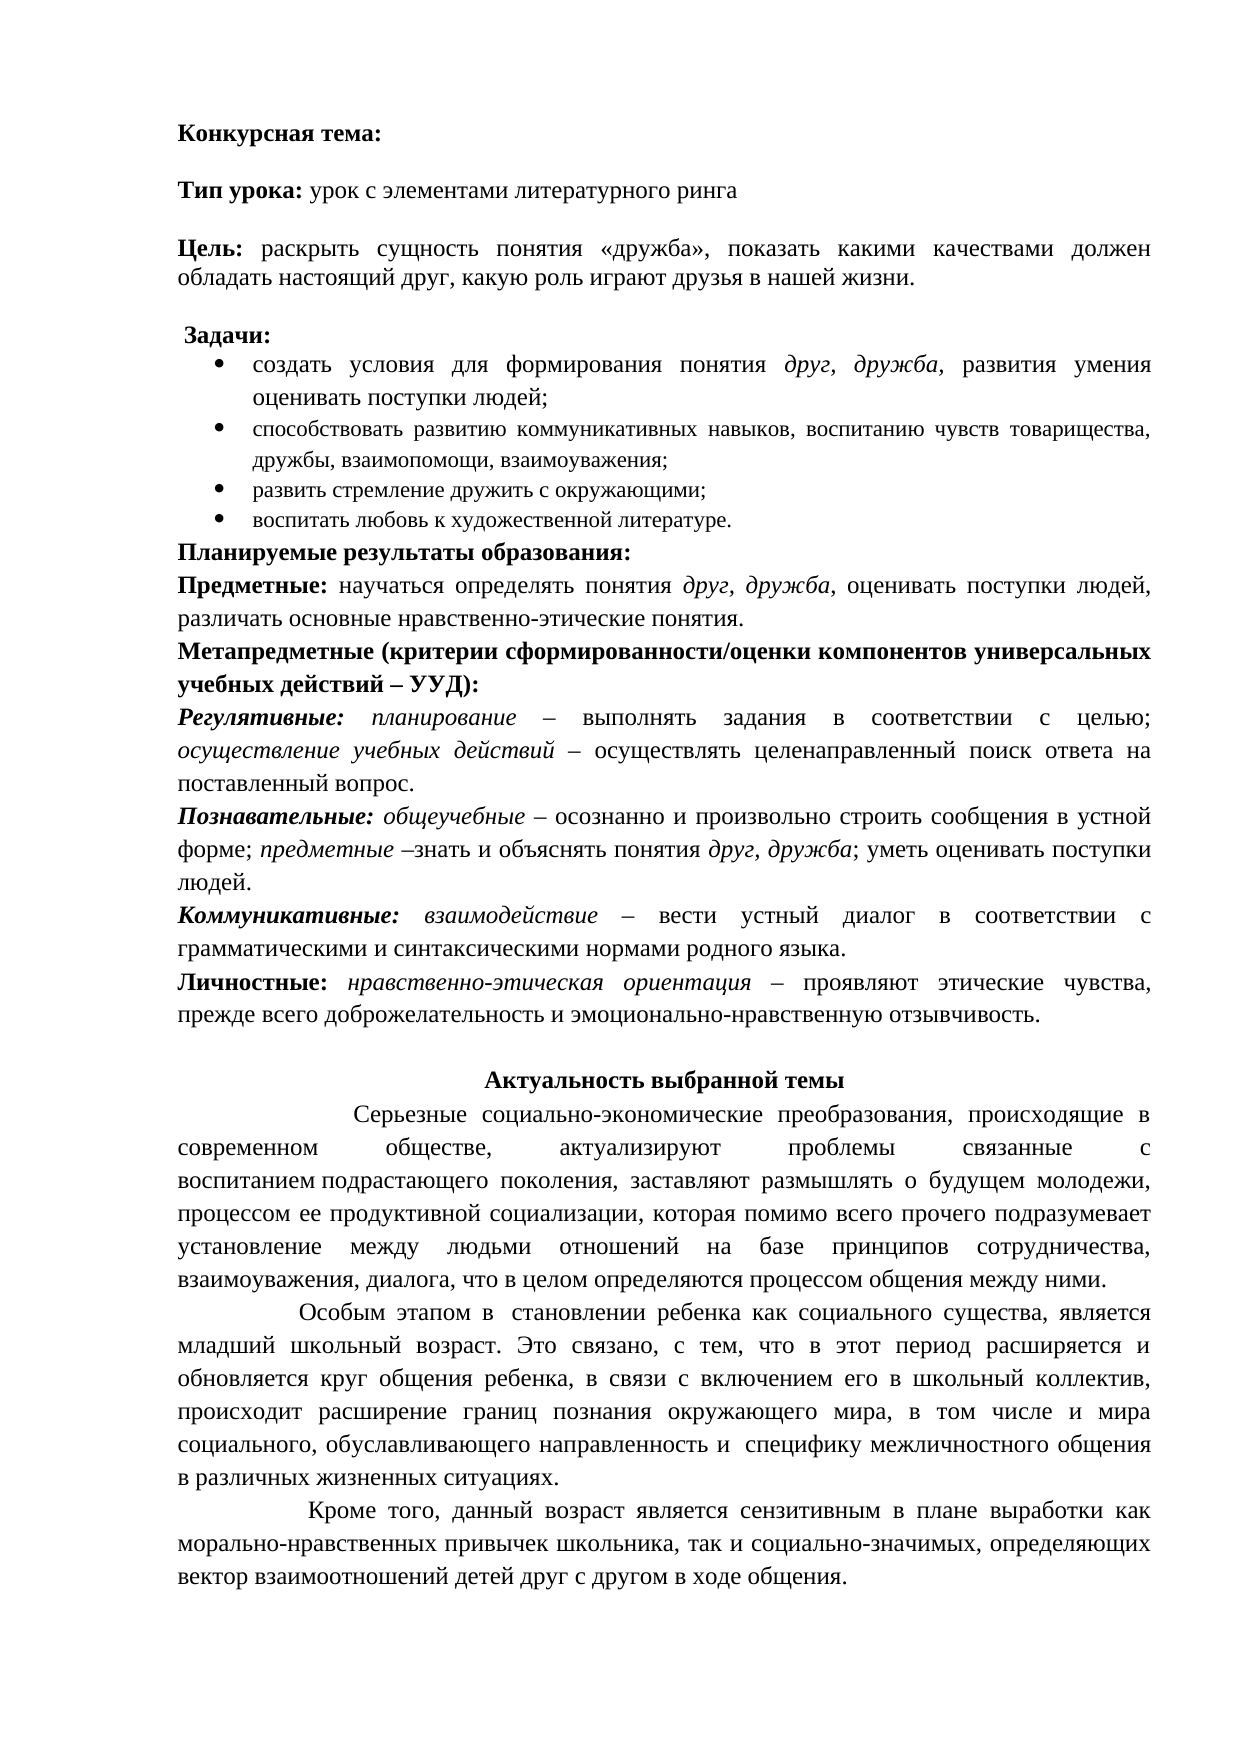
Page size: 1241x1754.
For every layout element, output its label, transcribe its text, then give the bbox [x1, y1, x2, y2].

list Регулятивные: планирование – выполнять задания в соответствии с целью; осуществление учебных действий – осуществлять целенаправленный поиск ответа на поставленный вопрос. [177, 702, 1152, 797]
list Познавательные: общеучебные – осознанно и произвольно строить сообщения в устной форме; предметные –знать и объяснять понятия друг, дружба; уметь оценивать поступки людей. [177, 801, 1152, 896]
list Метапредметные (критерии сформированности/оценки компонентов универсальных учебных действий – УУД): [177, 636, 1152, 698]
list Планируемые результаты образования: [177, 537, 1152, 566]
text Цель: раскрыть сущность понятия «дружба», показать какими качествами должен обладать настоящий друг, какую роль играют друзья в нашей жизни. [177, 233, 1152, 291]
list Кроме того, данный возраст является сензитивным в плане выработки как морально-нравственных привычек школьника, так и социально-значимых, определяющих вектор взаимоотношений детей друг с другом в ходе общения. [177, 1495, 1152, 1590]
list Особым этапом в становлении ребенка как социального существа, является младший школьный возраст. Это связано, с тем, что в этот период расширяется и обновляется круг общения ребенка, в связи с включением его в школьный коллектив, происходит расширение границ познания окружающего мира, в том числе и мира социального, обуславливающего направленность и специфику межличностного общения в различных жизненных ситуациях. [177, 1297, 1152, 1491]
list развить стремление дружить с окружающими; [215, 476, 1152, 503]
list создать условия для формирования понятия друг, дружба, развития умения оценивать поступки людей; [215, 349, 1152, 411]
text Конкурсная тема: [177, 118, 1152, 147]
list Предметные: научаться определять понятия друг, дружба, оценивать поступки людей, различать основные нравственно-этические понятия. [177, 570, 1152, 632]
list способствовать развитию коммуникативных навыков, воспитанию чувств товарищества, дружбы, взаимопомощи, взаимоуважения; [215, 415, 1152, 472]
list Серьезные социально-экономические преобразования, происходящие в современном обществе, актуализируют проблемы связанные с воспитанием подрастающего поколения, заставляют размышлять о будущем молодежи, процессом ее продуктивной социализации, которая помимо всего прочего подразумевает установление между людьми отношений на базе принципов сотрудничества, взаимоуважения, диалога, что в целом определяются процессом общения между ними. [177, 1099, 1152, 1292]
list Актуальность выбранной темы [177, 1066, 1152, 1094]
list Личностные: нравственно-этическая ориентация – проявляют этические чувства, прежде всего доброжелательность и эмоционально-нравственную отзывчивость. [177, 967, 1152, 1028]
list воспитать любовь к художественной литературе. [215, 507, 1152, 533]
text Задачи: [177, 320, 1152, 349]
text Тип урока: урок с элементами литературного ринга [177, 176, 1152, 204]
list Коммуникативные: взаимодействие – вести устный диалог в соответствии с грамматическими и синтаксическими нормами родного языка. [177, 901, 1152, 962]
